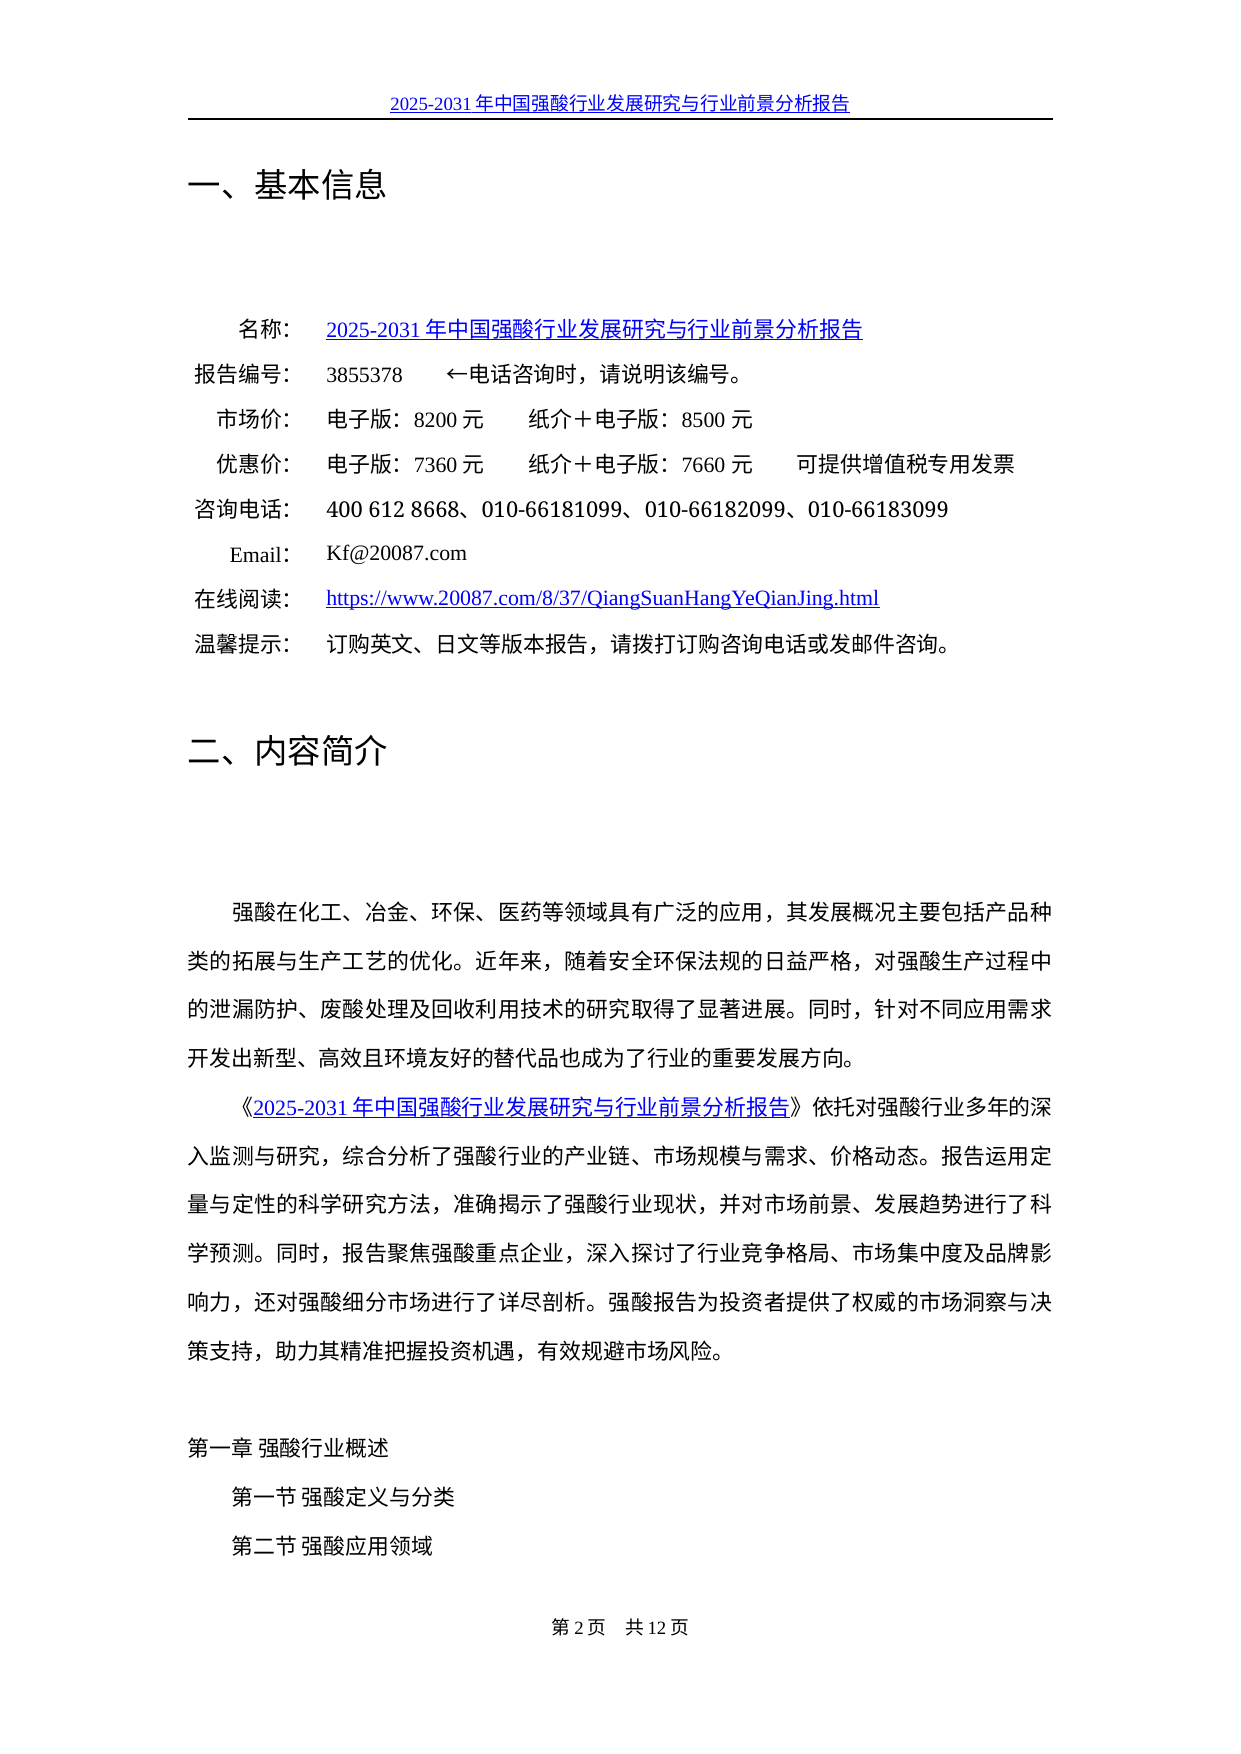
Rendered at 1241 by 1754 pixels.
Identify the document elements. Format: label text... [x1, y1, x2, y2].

table_cell 报告编号： [167, 357, 315, 402]
table_header 名称： [167, 312, 315, 357]
table_cell [315, 582, 1073, 627]
table_cell 在线阅读： [167, 582, 315, 627]
table_cell 优惠价： [167, 447, 315, 492]
table_cell 电子版：7360 元 纸介＋电子版：7660 元 可提供增值税专用发票 [315, 447, 1073, 492]
table_cell 咨询电话： [167, 492, 315, 537]
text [187, 894, 1053, 1561]
title 一、基本信息 [187, 150, 1053, 215]
table_header 2025-2031年中国强酸行业发展研究与行业前景分析报告 [315, 312, 1073, 357]
table_cell Email： [167, 537, 315, 582]
table_cell 400 612 8668、010-66181099、010-66182099、010-66183099 [315, 492, 1073, 537]
table_cell 3855378 ←电话咨询时，请说明该编号。 [315, 357, 1073, 402]
table_cell 温馨提示： [167, 627, 315, 672]
table_cell Kf@20087.com [315, 537, 1073, 582]
title 二、内容简介 [187, 717, 1053, 782]
table_cell 市场价： [167, 402, 315, 447]
table_cell 电子版：8200 元 纸介＋电子版：8500 元 [315, 402, 1073, 447]
table_cell 订购英文、日文等版本报告，请拨打订购咨询电话或发邮件咨询。 [315, 627, 1073, 672]
